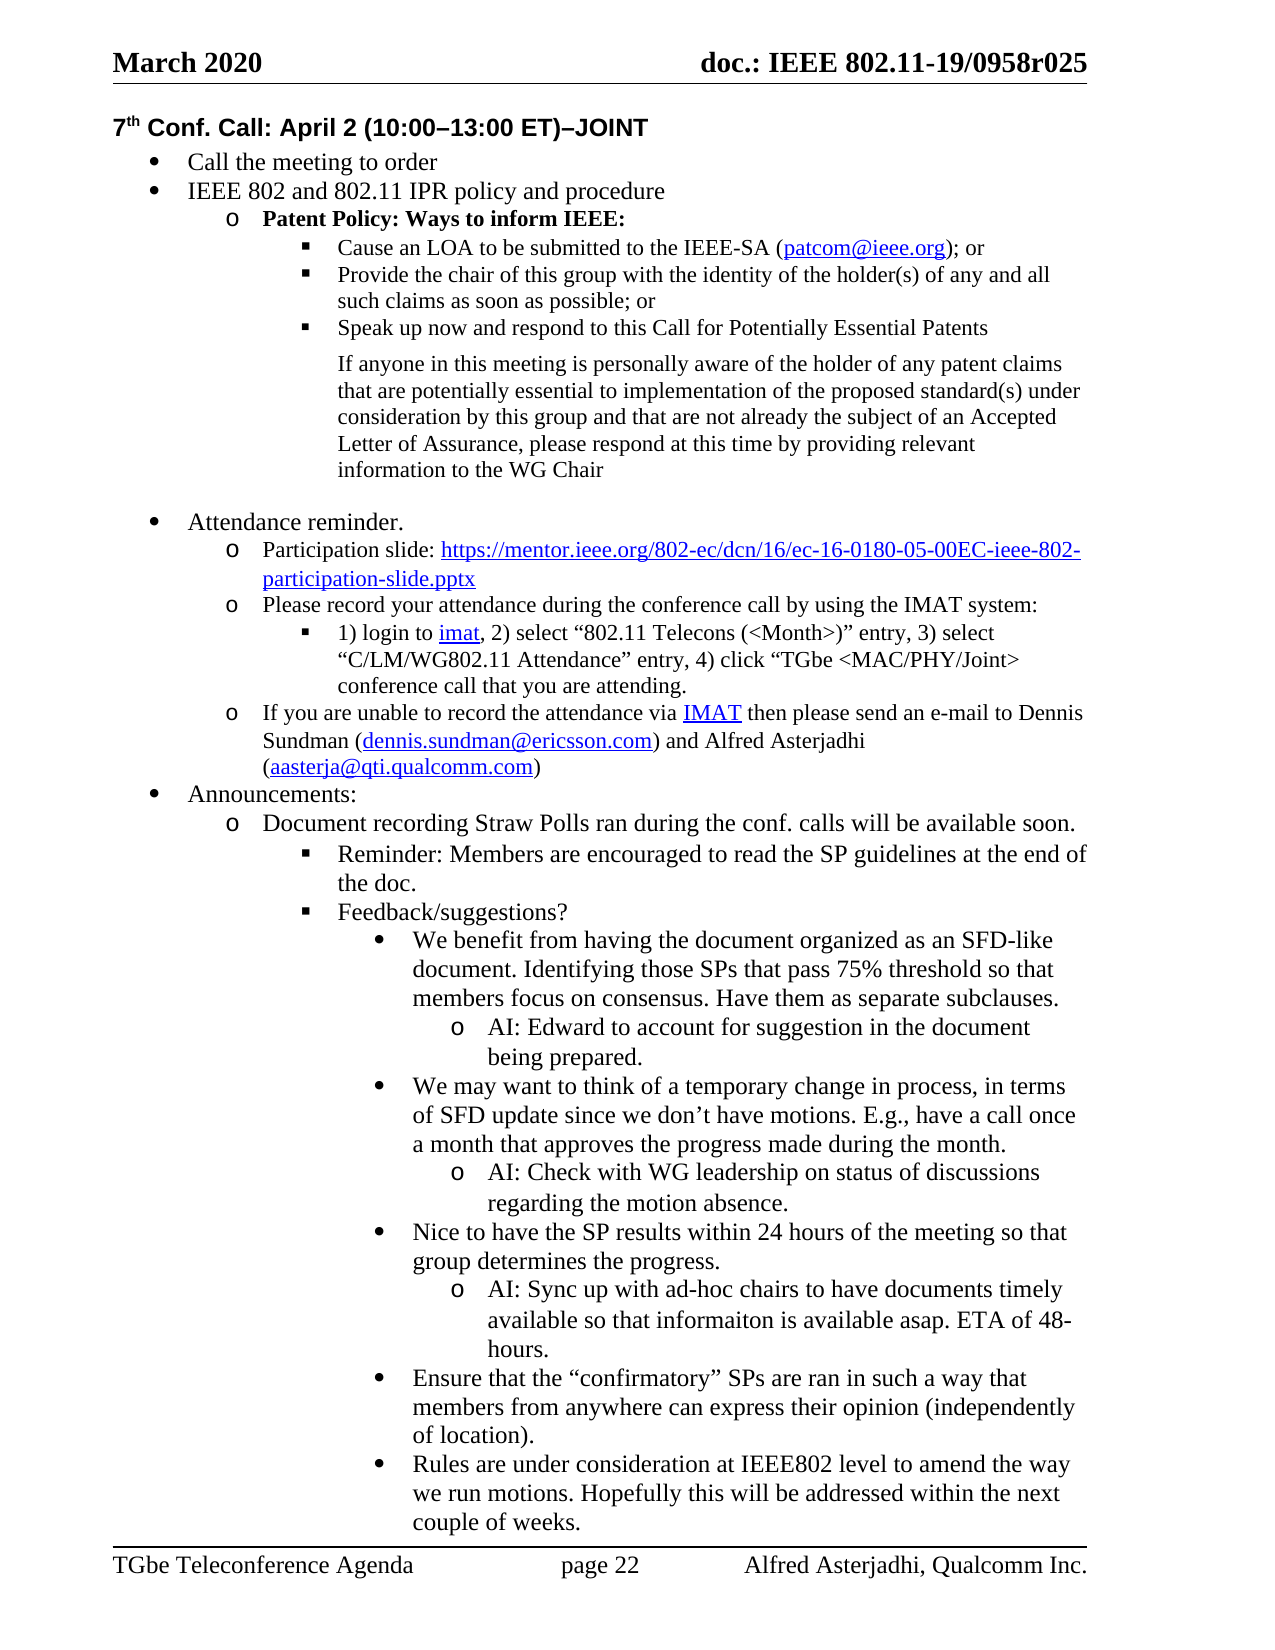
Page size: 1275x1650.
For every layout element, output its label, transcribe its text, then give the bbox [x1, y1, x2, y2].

list Ensure that the “confirmatory” SPs are ran in such a way that members from anywhere can express their opinion (independently of location). [375, 1363, 1087, 1449]
list We benefit from having the document organized as an SFD-like document. Identifying those SPs that pass 75% threshold so that members focus on consensus. Have them as separate subclauses. [375, 925, 1087, 1012]
list 1) login to imat, 2) select “802.11 Telecons (<Month>)” entry, 3) select “C/LM/WG802.11 Attendance” entry, 4) click “TGbe <MAC/PHY/Joint> conference call that you are attending. [300, 619, 1087, 698]
list AI: Sync up with ad-hoc chairs to have documents timely available so that informaiton is available asap. ETA of 48-hours. [450, 1274, 1087, 1363]
list If you are unable to record the attendance via IMAT then please send an e-mail to Dennis Sundman (dennis.sundman@ericsson.com) and Alfred Asterjadhi (aasterja@qti.qualcomm.com) [225, 698, 1087, 779]
list Cause an LOA to be submitted to the IEEE-SA (patcom@ieee.org); or [300, 234, 1087, 261]
list Announcements: [150, 779, 1087, 808]
list Reminder: Members are encouraged to read the SP guidelines at the end of the doc. [300, 839, 1087, 897]
list Provide the chair of this group with the identity of the holder(s) of any and all such claims as soon as possible; or [300, 261, 1087, 314]
list AI: Edward to account for suggestion in the document being prepared. [450, 1012, 1087, 1071]
list Rules are under consideration at IEEE802 level to amend the way we run motions. Hopefully this will be addressed within the next couple of weeks. [375, 1449, 1087, 1535]
list Call the meeting to order [150, 147, 1087, 176]
list Please record your attendance during the conference call by using the IMAT system: [225, 591, 1087, 619]
list Attendance reminder. [150, 507, 1087, 536]
subtitle 7th Conf. Call: April 2 (10:00–13:00 ET)–JOINT [112, 112, 1087, 141]
list We may want to think of a temporary change in process, in terms of SFD update since we don’t have motions. E.g., have a call once a month that approves the progress made during the month. [375, 1071, 1087, 1157]
list AI: Check with WG leadership on status of discussions regarding the motion absence. [450, 1157, 1087, 1217]
list If anyone in this meeting is personally aware of the holder of any patent claims that are potentially essential to implementation of the proposed standard(s) under consideration by this group and that are not already the subject of an Accepted Letter of Assurance, please respond at this time by providing relevant information to the WG Chair [337, 351, 1087, 482]
list Feedback/suggestions? [300, 897, 1087, 925]
list Nice to have the SP results within 24 hours of the meeting so that group determines the progress. [375, 1217, 1087, 1274]
list Patent Policy: Ways to inform IEEE: [225, 205, 1087, 234]
list Document recording Straw Polls ran during the conf. calls will be available soon. [225, 808, 1087, 839]
list Speak up now and respond to this Call for Potentially Essential Patents [300, 314, 1087, 340]
list Participation slide: https://mentor.ieee.org/802-ec/dcn/16/ec-16-0180-05-00EC-ieee-802-participation-slide.pptx [225, 536, 1087, 591]
list IEEE 802 and 802.11 IPR policy and procedure [150, 176, 1087, 205]
